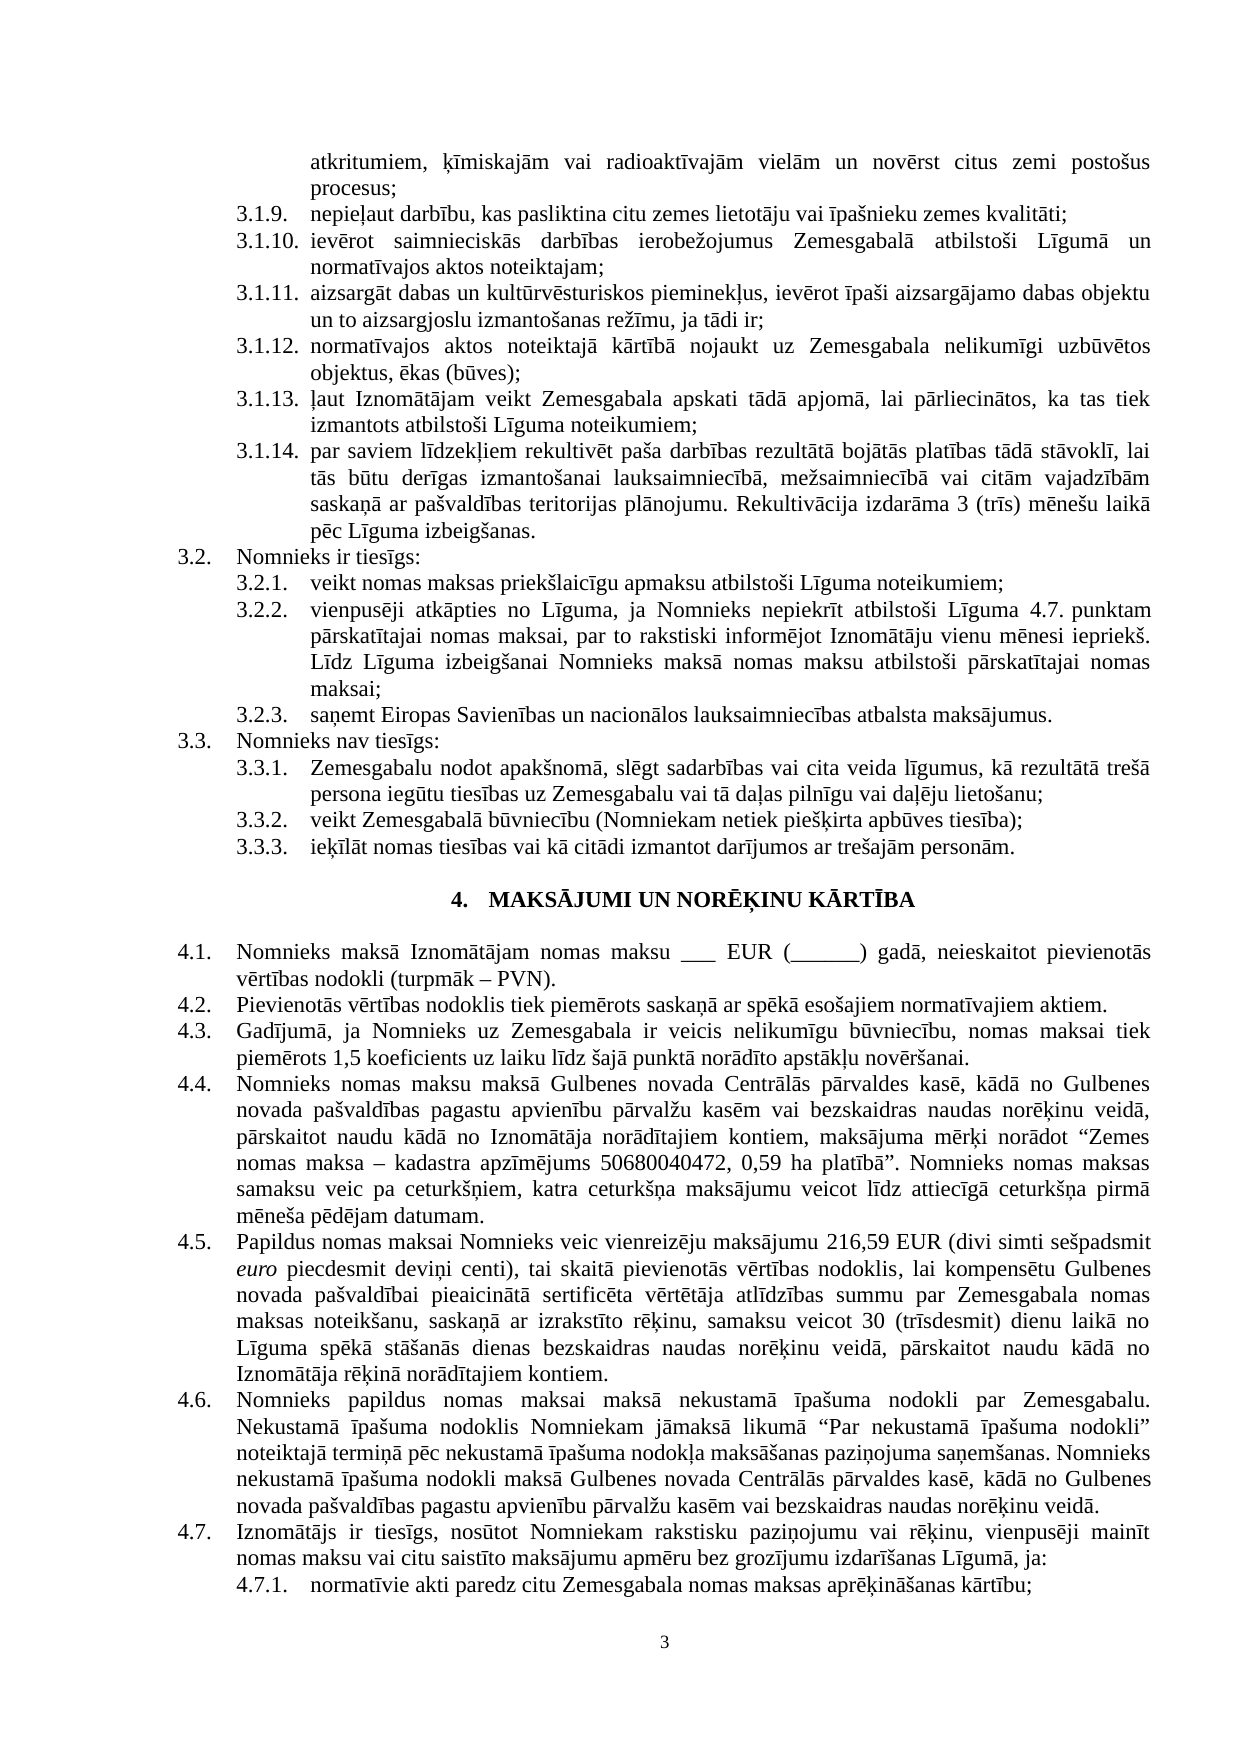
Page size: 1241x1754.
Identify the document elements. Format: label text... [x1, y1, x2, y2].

list Nomnieks maksā Iznomātājam nomas maksu ___ EUR (______) gadā, neieskaitot pievienotās vērtības nodokli (turpmāk – PVN). [177, 938, 1152, 991]
list vienpusēji atkāpties no Līguma, ja Nomnieks nepiekrīt atbilstoši Līguma 4.7. punktam pārskatītajai nomas maksai, par to rakstiski informējot Iznomātāju vienu mēnesi iepriekš. Līdz Līguma izbeigšanai Nomnieks maksā nomas maksu atbilstoši pārskatītajai nomas maksai; [236, 596, 1152, 701]
list ievērot saimnieciskās darbības ierobežojumus Zemesgabalā atbilstoši Līgumā un normatīvajos aktos noteiktajam; [236, 227, 1152, 279]
list Nomnieks papildus nomas maksai maksā nekustamā īpašuma nodokli par Zemesgabalu. Nekustamā īpašuma nodoklis Nomniekam jāmaksā likumā “Par nekustamā īpašuma nodokli” noteiktajā termiņā pēc nekustamā īpašuma nodokļa maksāšanas paziņojuma saņemšanas. Nomnieks nekustamā īpašuma nodokli maksā Gulbenes novada Centrālās pārvaldes kasē, kādā no Gulbenes novada pašvaldības pagastu apvienību pārvalžu kasēm vai bezskaidras naudas norēķinu veidā. [177, 1386, 1152, 1518]
list normatīvajos aktos noteiktajā kārtībā nojaukt uz Zemesgabala nelikumīgi uzbūvētos objektus, ēkas (būves); [236, 332, 1152, 385]
list ļaut Iznomātājam veikt Zemesgabala apskati tādā apjomā, lai pārliecinātos, ka tas tiek izmantots atbilstoši Līguma noteikumiem; [236, 385, 1152, 438]
list MAKSĀJUMI UN Norēķinu kārtība [215, 886, 1152, 912]
list Pievienotās vērtības nodoklis tiek piemērots saskaņā ar spēkā esošajiem normatīvajiem aktiem. [177, 991, 1152, 1017]
list saņemt Eiropas Savienības un nacionālos lauksaimniecības atbalsta maksājumus. [236, 701, 1152, 727]
list aizsargāt dabas un kultūrvēsturiskos pieminekļus, ievērot īpaši aizsargājamo dabas objektu un to aizsargjoslu izmantošanas režīmu, ja tādi ir; [236, 279, 1152, 332]
list par saviem līdzekļiem rekultivēt paša darbības rezultātā bojātās platības tādā stāvoklī, lai tās būtu derīgas izmantošanai lauksaimniecībā, mežsaimniecībā vai citām vajadzībām saskaņā ar pašvaldības teritorijas plānojumu. Rekultivācija izdarāma 3 (trīs) mēnešu laikā pēc Līguma izbeigšanas. [236, 438, 1152, 543]
list normatīvie akti paredz citu Zemesgabala nomas maksas aprēķināšanas kārtību; [236, 1571, 1152, 1597]
list nepieļaut darbību, kas pasliktina citu zemes lietotāju vai īpašnieku zemes kvalitāti; [236, 200, 1152, 227]
list Papildus nomas maksai Nomnieks veic vienreizēju maksājumu 216,59 EUR (divi simti sešpadsmit euro piecdesmit deviņi centi), tai skaitā pievienotās vērtības nodoklis, lai kompensētu Gulbenes novada pašvaldībai pieaicinātā sertificēta vērtētāja atlīdzības summu par Zemesgabala nomas maksas noteikšanu, saskaņā ar izrakstīto rēķinu, samaksu veicot 30 (trīsdesmit) dienu laikā no Līguma spēkā stāšanās dienas bezskaidras naudas norēķinu veidā, pārskaitot naudu kādā no Iznomātāja rēķinā norādītajiem kontiem. [177, 1228, 1152, 1386]
list Gadījumā, ja Nomnieks uz Zemesgabala ir veicis nelikumīgu būvniecību, nomas maksai tiek piemērots 1,5 koeficients uz laiku līdz šajā punktā norādīto apstākļu novēršanai. [177, 1017, 1152, 1070]
list ieķīlāt nomas tiesības vai kā citādi izmantot darījumos ar trešajām personām. [236, 833, 1152, 859]
list Zemesgabalu nodot apakšnomā, slēgt sadarbības vai cita veida līgumus, kā rezultātā trešā persona iegūtu tiesības uz Zemesgabalu vai tā daļas pilnīgu vai daļēju lietošanu; [236, 754, 1152, 807]
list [236, 148, 1152, 200]
list Nomnieks nav tiesīgs: [177, 727, 1152, 754]
list Nomnieks ir tiesīgs: [177, 543, 1152, 569]
list Iznomātājs ir tiesīgs, nosūtot Nomniekam rakstisku paziņojumu vai rēķinu, vienpusēji mainīt nomas maksu vai citu saistīto maksājumu apmēru bez grozījumu izdarīšanas Līgumā, ja: [177, 1518, 1152, 1571]
list veikt Zemesgabalā būvniecību (Nomniekam netiek piešķirta apbūves tiesība); [236, 807, 1152, 833]
list veikt nomas maksas priekšlaicīgu apmaksu atbilstoši Līguma noteikumiem; [236, 569, 1152, 596]
list Nomnieks nomas maksu maksā Gulbenes novada Centrālās pārvaldes kasē, kādā no Gulbenes novada pašvaldības pagastu apvienību pārvalžu kasēm vai bezskaidras naudas norēķinu veidā, pārskaitot naudu kādā no Iznomātāja norādītajiem kontiem, maksājuma mērķi norādot “Zemes nomas maksa – kadastra apzīmējums 50680040472, 0,59 ha platībā”. Nomnieks nomas maksas samaksu veic pa ceturkšņiem, katra ceturkšņa maksājumu veicot līdz attiecīgā ceturkšņa pirmā mēneša pēdējam datumam. [177, 1070, 1152, 1228]
